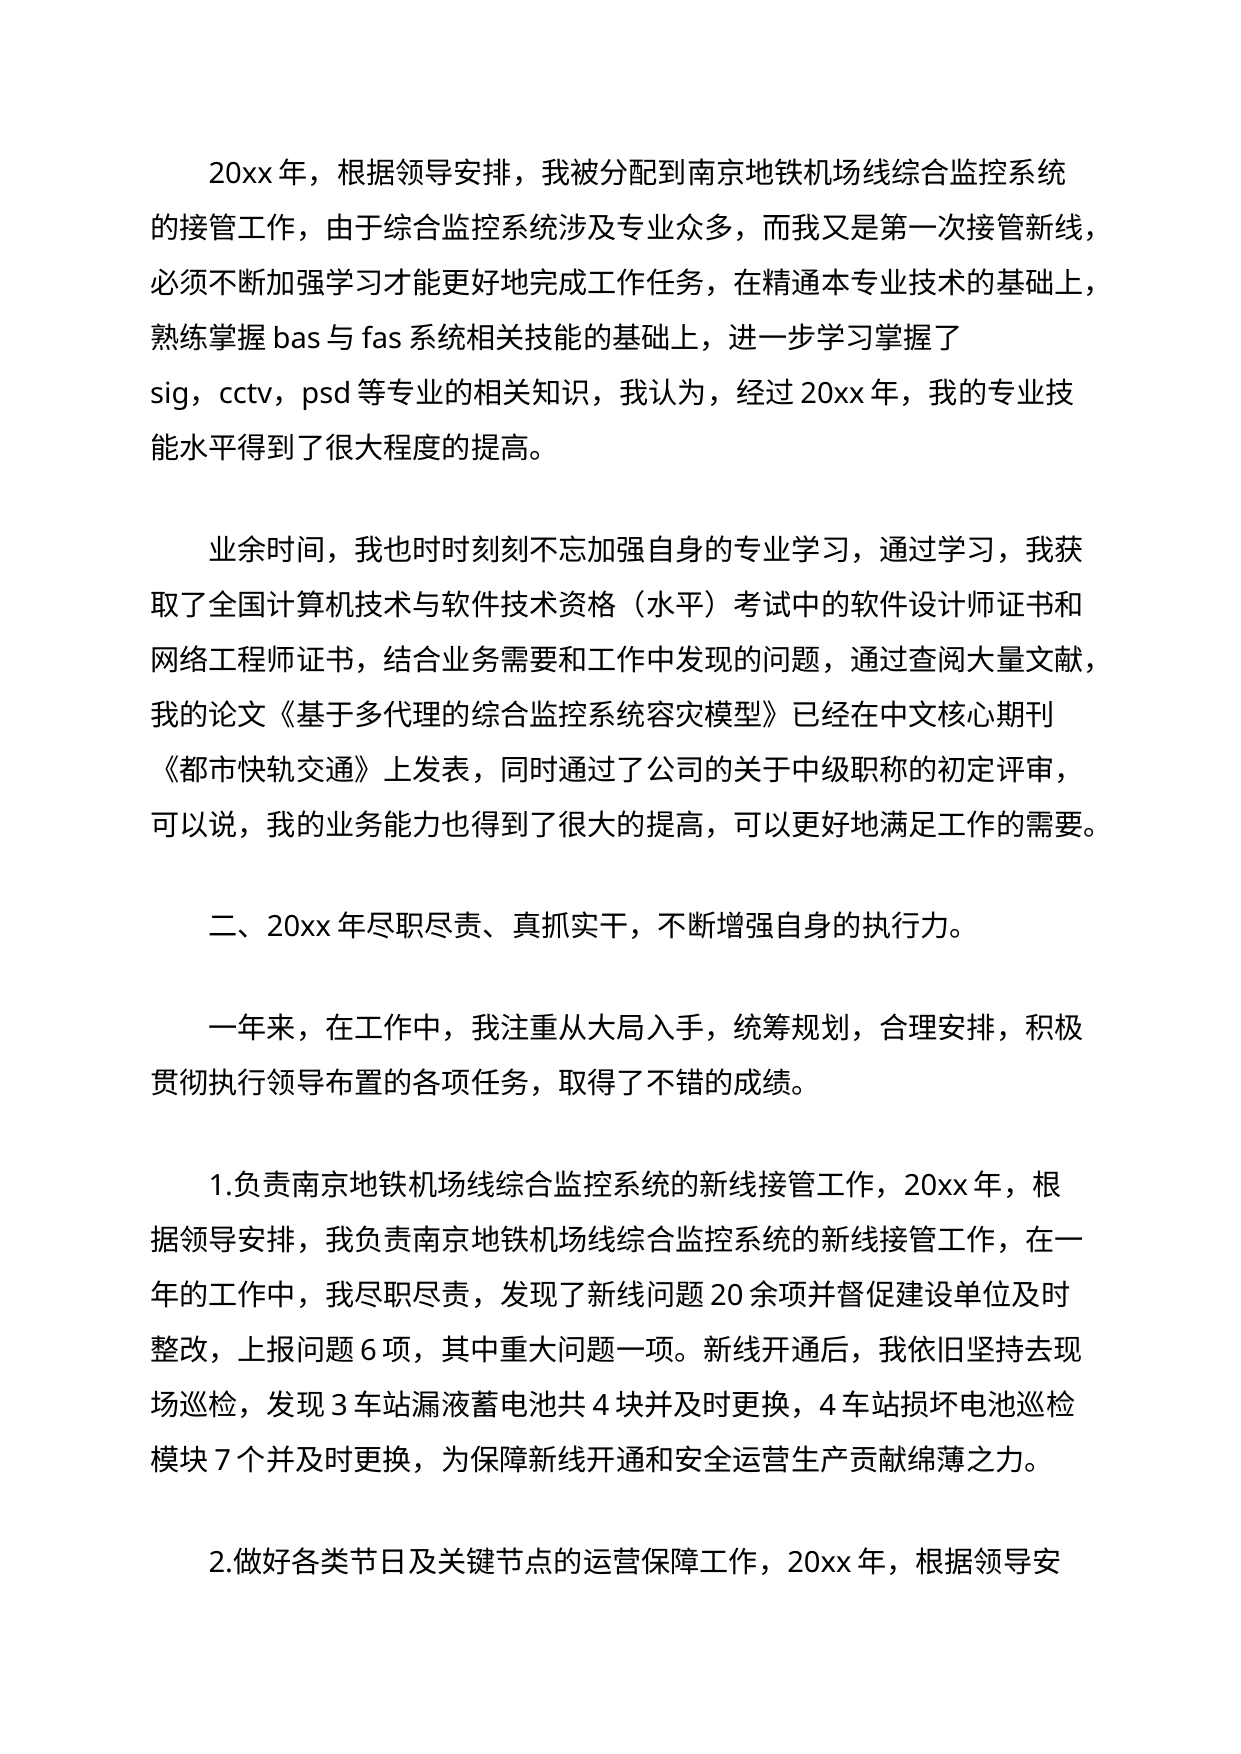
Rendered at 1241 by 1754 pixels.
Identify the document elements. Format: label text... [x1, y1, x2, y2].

text 20xx年，根据领导安排，我被分配到南京地铁机场线综合监控系统的接管工作，由于综合监控系统涉及专业众多，而我又是第一次接管新线，必须不断加强学习才能更好地完成工作任务，在精通本专业技术的基础上，熟练掌握bas与fas系统相关技能的基础上，进一步学习掌握了sig，cctv，psd等专业的相关知识，我认为，经过20xx年，我的专业技能水平得到了很大程度的提高。 [150, 150, 1090, 467]
text 二、20xx年尽职尽责、真抓实干，不断增强自身的执行力。 [150, 903, 1090, 945]
text 业余时间，我也时时刻刻不忘加强自身的专业学习，通过学习，我获取了全国计算机技术与软件技术资格（水平）考试中的软件设计师证书和网络工程师证书，结合业务需要和工作中发现的问题，通过查阅大量文献，我的论文《基于多代理的综合监控系统容灾模型》已经在中文核心期刊《都市快轨交通》上发表，同时通过了公司的关于中级职称的初定评审，可以说，我的业务能力也得到了很大的提高，可以更好地满足工作的需要。 [150, 527, 1090, 843]
text 一年来，在工作中，我注重从大局入手，统筹规划，合理安排，积极贯彻执行领导布置的各项任务，取得了不错的成绩。 [150, 1005, 1090, 1102]
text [150, 1538, 1090, 1581]
text 1.负责南京地铁机场线综合监控系统的新线接管工作，20xx年，根据领导安排，我负责南京地铁机场线综合监控系统的新线接管工作，在一年的工作中，我尽职尽责，发现了新线问题20余项并督促建设单位及时整改，上报问题6项，其中重大问题一项。新线开通后，我依旧坚持去现场巡检，发现3车站漏液蓄电池共4块并及时更换，4车站损坏电池巡检模块7个并及时更换，为保障新线开通和安全运营生产贡献绵薄之力。 [150, 1161, 1090, 1479]
